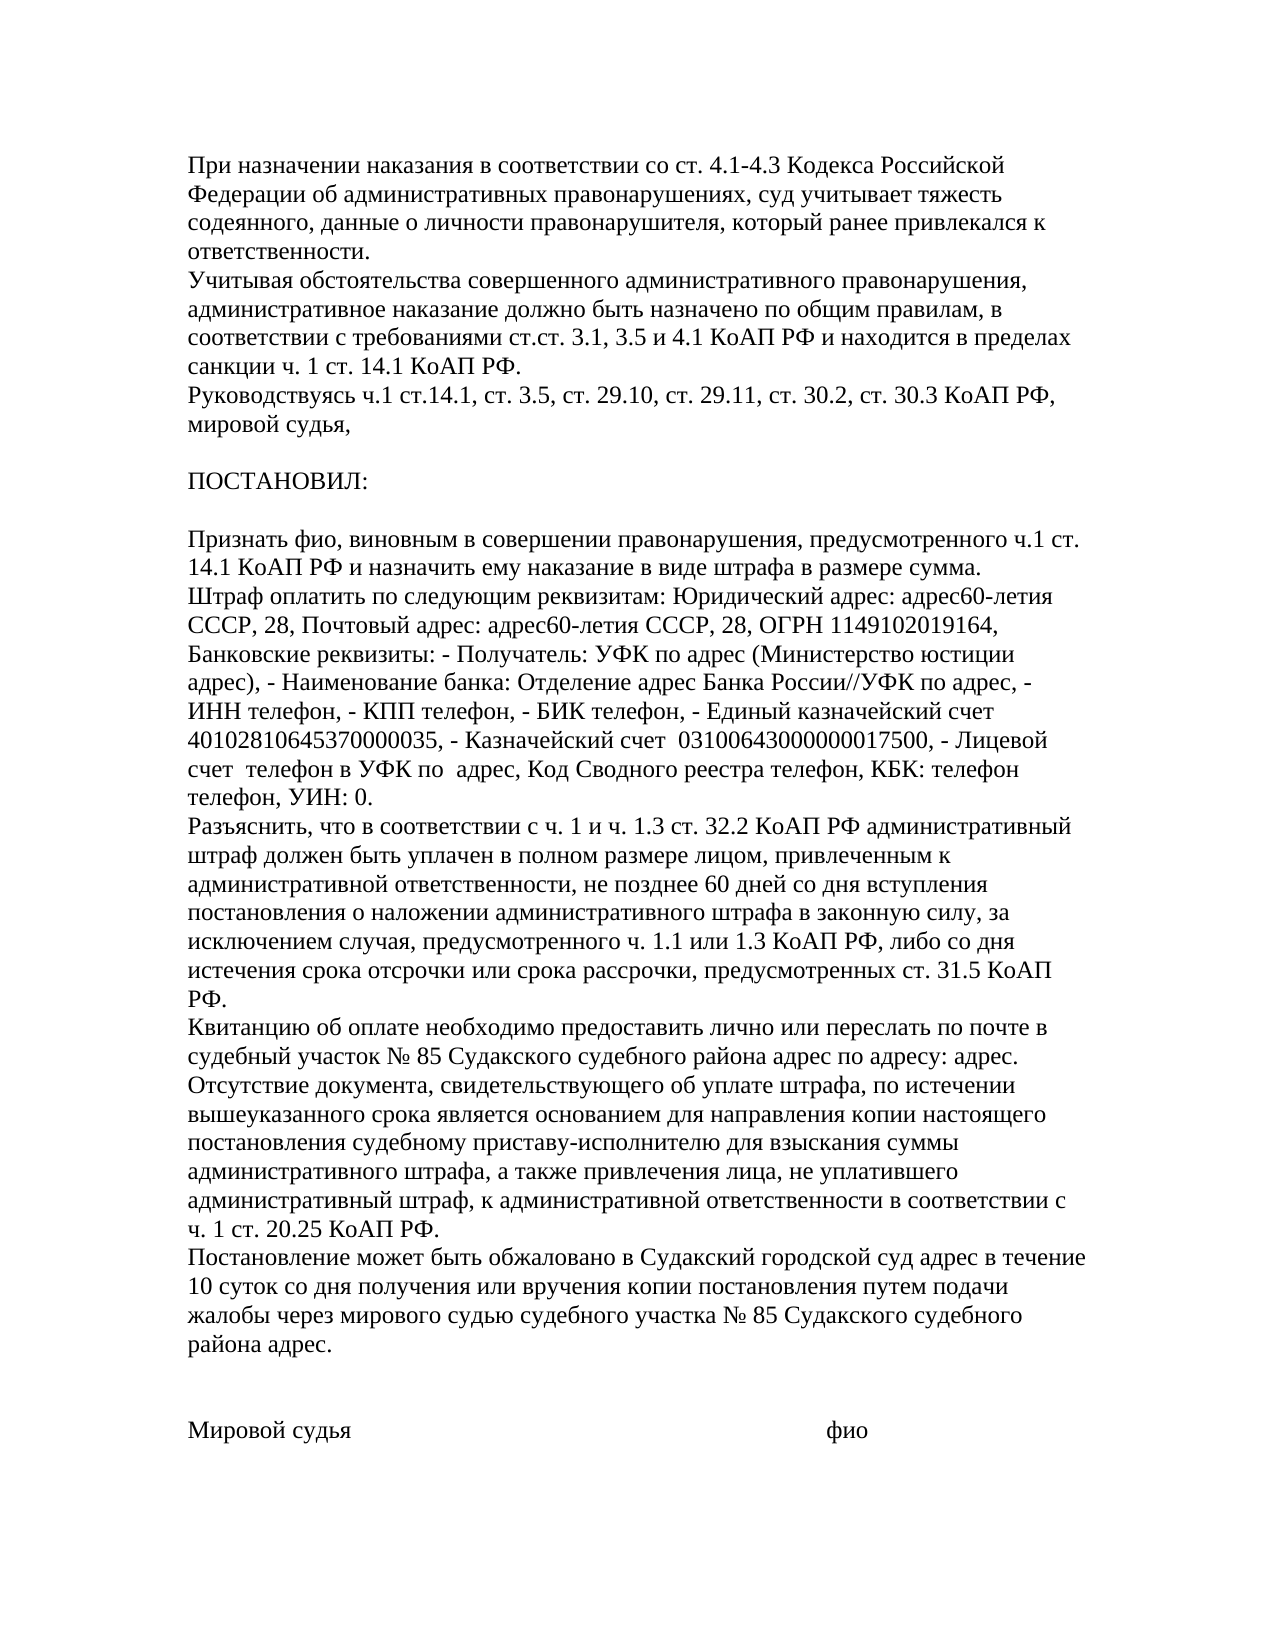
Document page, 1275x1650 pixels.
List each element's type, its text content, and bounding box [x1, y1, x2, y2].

text Признать фио, виновным в совершении правонарушения, предусмотренного ч.1 ст. 14.1 КоАП РФ и назначить ему наказание в виде штрафа в размере сумма. [187, 524, 1087, 581]
text Постановление может быть обжаловано в Судакский городской суд адрес в течение 10 суток со дня получения или вручения копии постановления путем подачи жалобы через мирового судью судебного участка № 85 Судакского судебного района адрес. [187, 1242, 1087, 1357]
text Отсутствие документа, свидетельствующего об уплате штрафа, по истечении вышеуказанного срока является основанием для направления копии настоящего постановления судебному приставу-исполнителю для взыскания суммы административного штрафа, а также привлечения лица, не уплатившего административный штраф, к административной ответственности в соответствии с ч. 1 ст. 20.25 КоАП РФ. [187, 1070, 1087, 1242]
text Учитывая обстоятельства совершенного административного правонарушения, административное наказание должно быть назначено по общим правилам, в соответствии с требованиями ст.ст. 3.1, 3.5 и 4.1 КоАП РФ и находится в пределах санкции ч. 1 ст. 14.1 КоАП РФ. [187, 265, 1087, 380]
text ПОСТАНОВИЛ: [187, 466, 1087, 495]
text Мировой судья фио [187, 1415, 1087, 1444]
text Разъяснить, что в соответствии с ч. 1 и ч. 1.3 ст. 32.2 КоАП РФ административный штраф должен быть уплачен в полном размере лицом, привлеченным к административной ответственности, не позднее 60 дней со дня вступления постановления о наложении административного штрафа в законную силу, за исключением случая, предусмотренного ч. 1.1 или 1.3 КоАП РФ, либо со дня истечения срока отсрочки или срока рассрочки, предусмотренных ст. 31.5 КоАП РФ. [187, 811, 1087, 1012]
text Квитанцию об оплате необходимо предоставить лично или переслать по почте в судебный участок № 85 Судакского судебного района адрес по адресу: адрес. [187, 1012, 1087, 1070]
text При назначении наказания в соответствии со ст. 4.1-4.3 Кодекса Российской Федерации об административных правонарушениях, суд учитывает тяжесть содеянного, данные о личности правонарушителя, который ранее привлекался к ответственности. [187, 150, 1087, 265]
text Штраф оплатить по следующим реквизитам: Юридический адрес: адрес60-летия СССР, 28, Почтовый адрес: адрес60-летия СССР, 28, ОГРН 1149102019164, Банковские реквизиты: - Получатель: УФК по адрес (Министерство юстиции адрес), - Наименование банка: Отделение адрес Банка России//УФК по адрес, - ИНН телефон, - КПП телефон, - БИК телефон, - Единый казначейский счет 40102810645370000035, - Казначейский счет 03100643000000017500, - Лицевой счет телефон в УФК по адрес, Код Сводного реестра телефон, КБК: телефон телефон, УИН: 0. [187, 581, 1087, 811]
text Руководствуясь ч.1 ст.14.1, ст. 3.5, ст. 29.10, ст. 29.11, ст. 30.2, ст. 30.3 КоАП РФ, мировой судья, [187, 380, 1087, 437]
